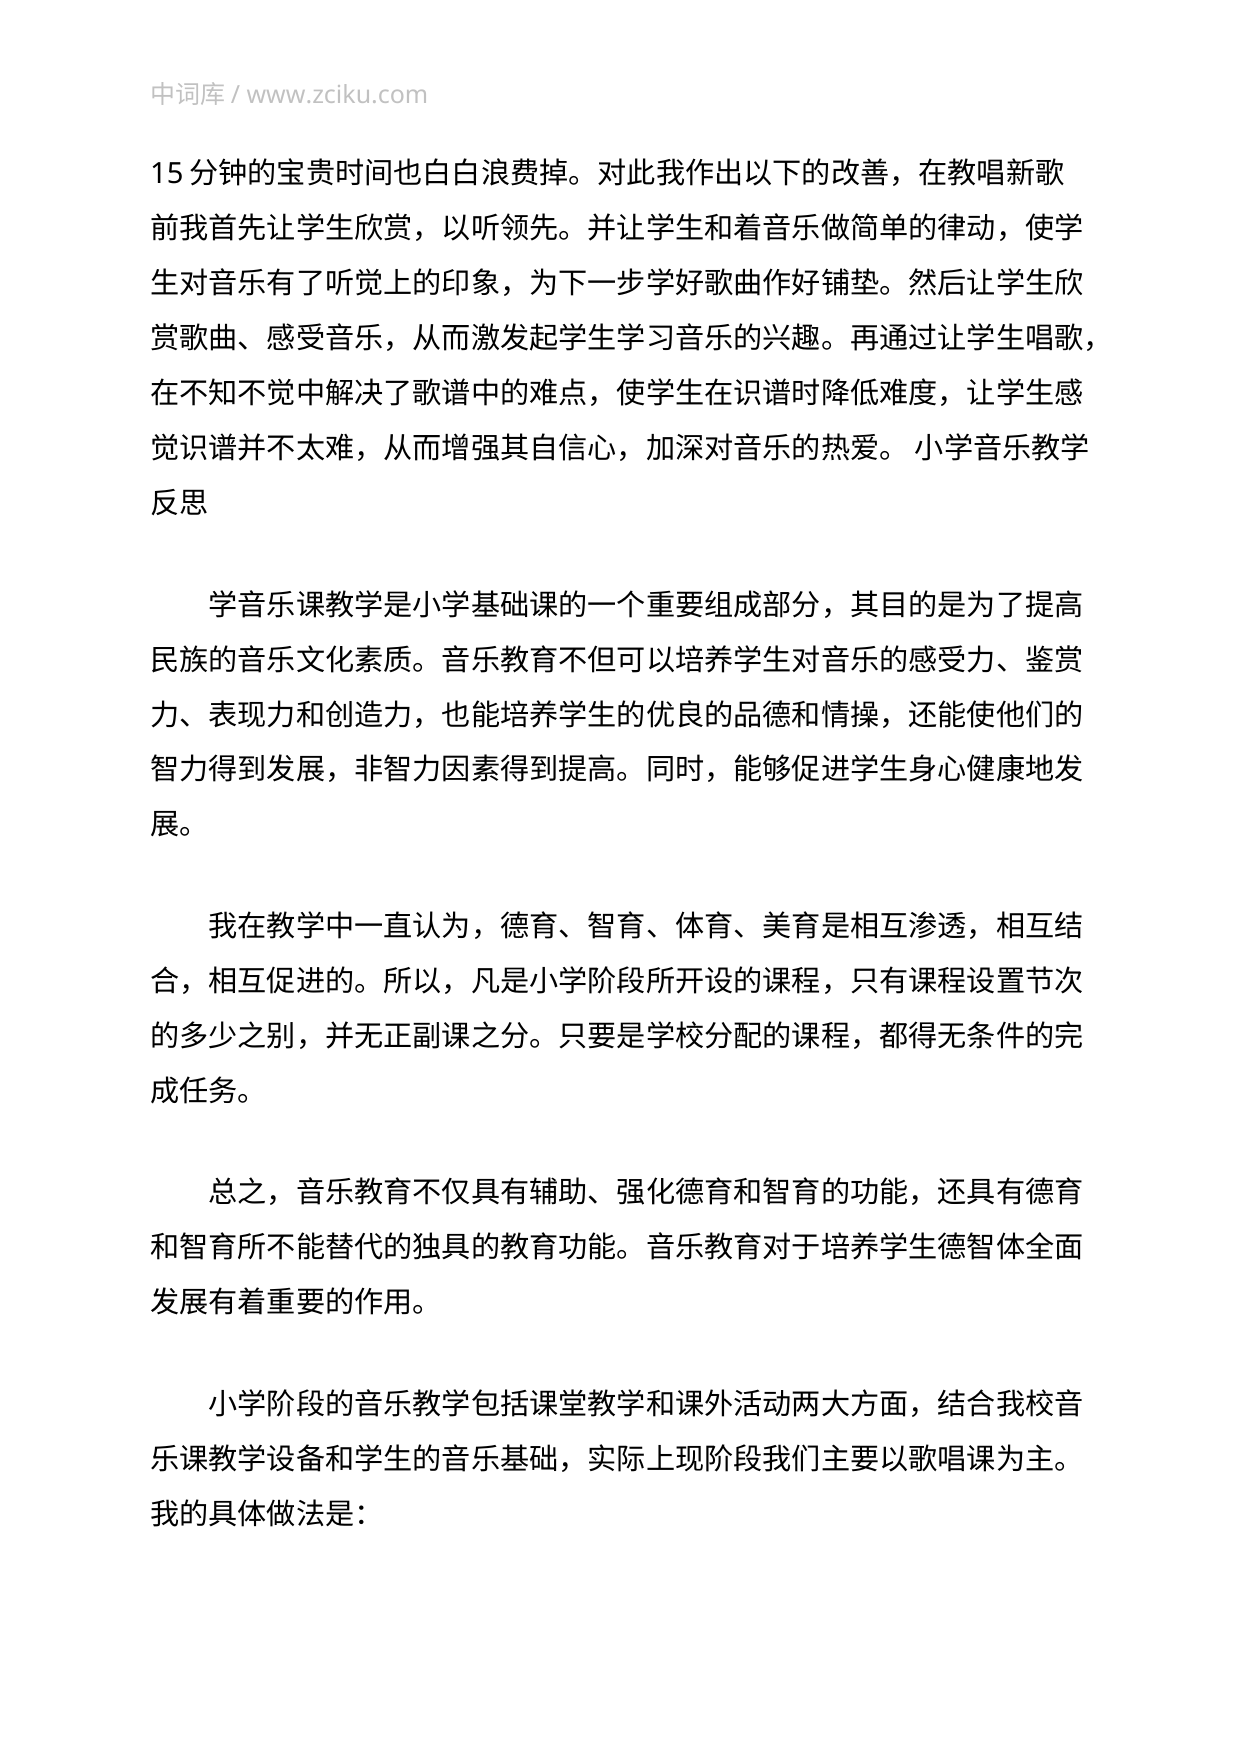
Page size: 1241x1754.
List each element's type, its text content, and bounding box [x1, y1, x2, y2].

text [150, 150, 1090, 522]
text 总之，音乐教育不仅具有辅助、强化德育和智育的功能，还具有德育和智育所不能替代的独具的教育功能。音乐教育对于培养学生德智体全面发展有着重要的作用。 [150, 1169, 1090, 1321]
text 学音乐课教学是小学基础课的一个重要组成部分，其目的是为了提高民族的音乐文化素质。音乐教育不但可以培养学生对音乐的感受力、鉴赏力、表现力和创造力，也能培养学生的优良的品德和情操，还能使他们的智力得到发展，非智力因素得到提高。同时，能够促进学生身心健康地发展。 [150, 581, 1090, 843]
text 小学阶段的音乐教学包括课堂教学和课外活动两大方面，结合我校音乐课教学设备和学生的音乐基础，实际上现阶段我们主要以歌唱课为主。我的具体做法是： [150, 1381, 1090, 1533]
text 我在教学中一直认为，德育、智育、体育、美育是相互渗透，相互结合，相互促进的。所以，凡是小学阶段所开设的课程，只有课程设置节次的多少之别，并无正副课之分。只要是学校分配的课程，都得无条件的完成任务。 [150, 903, 1090, 1109]
